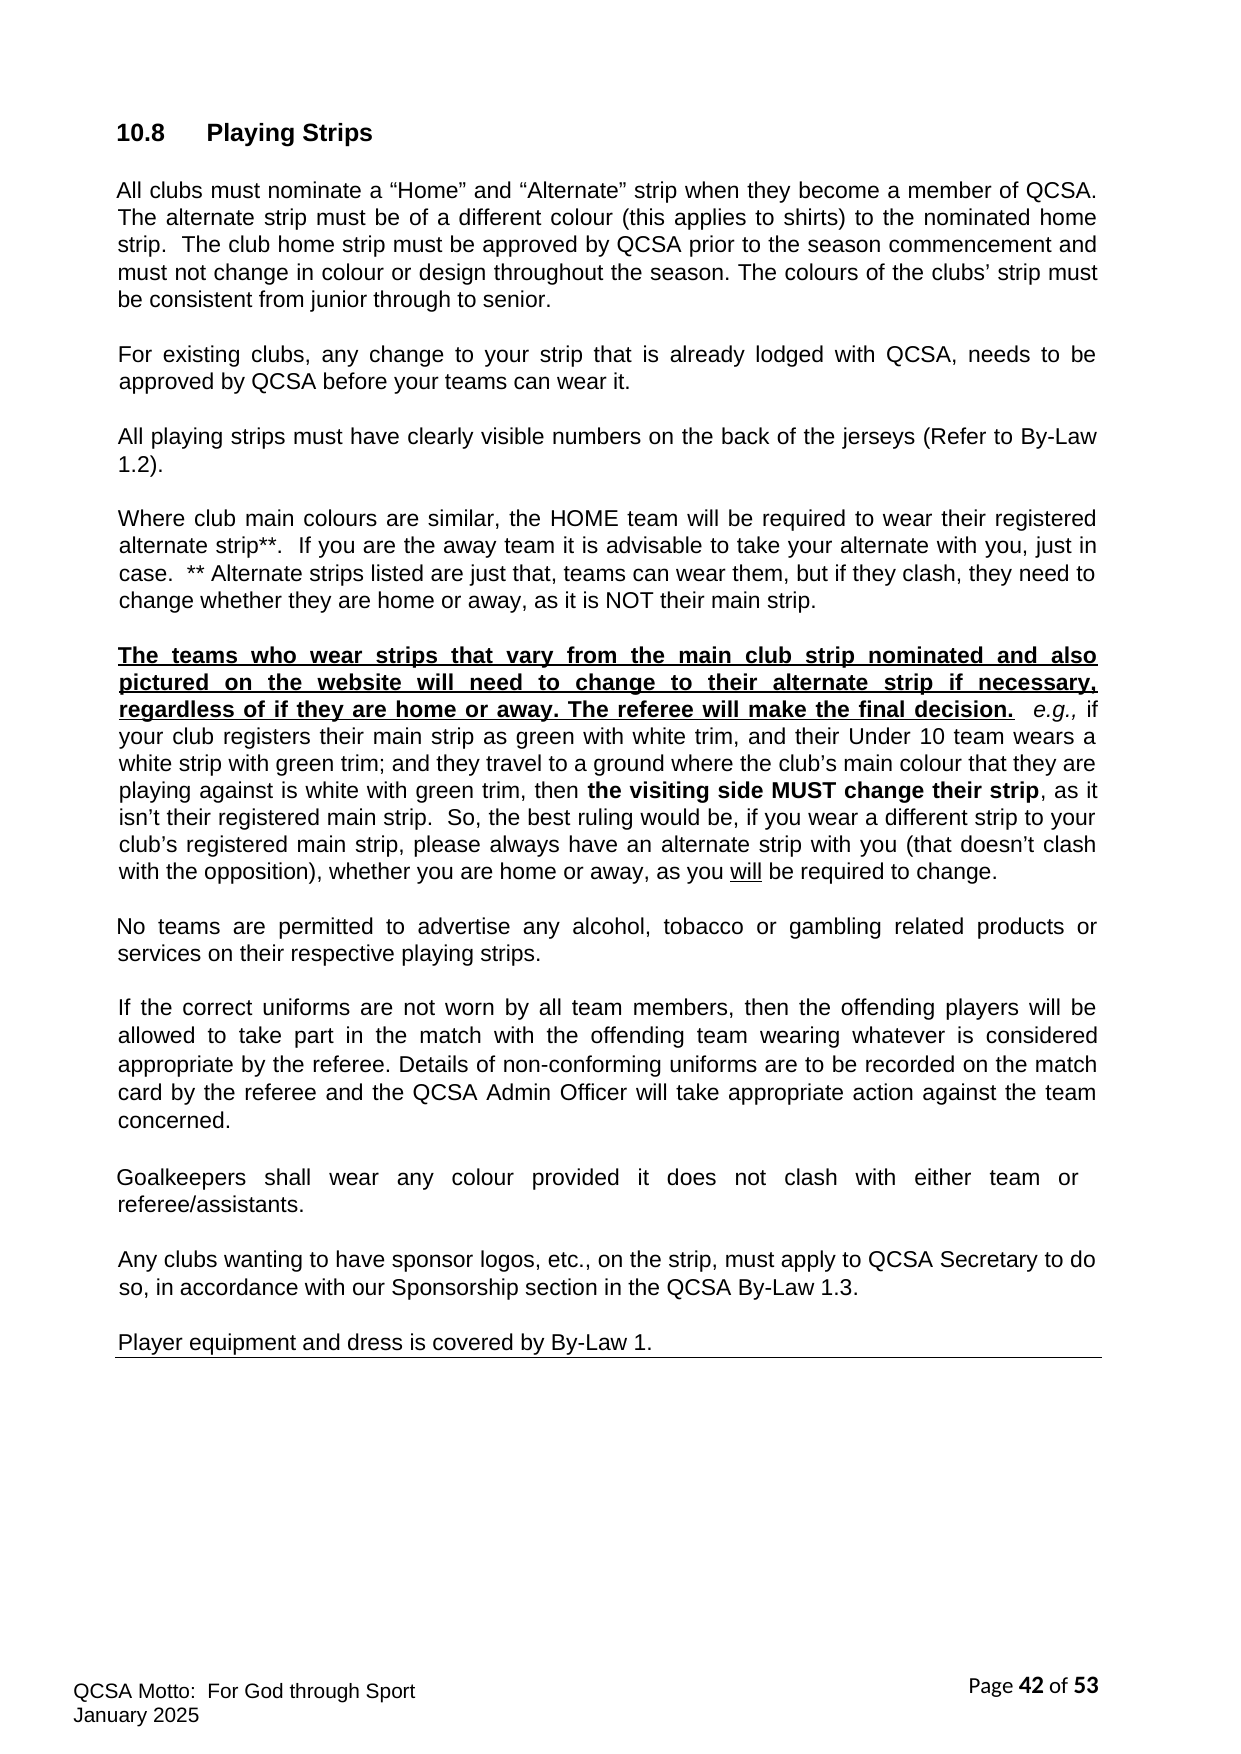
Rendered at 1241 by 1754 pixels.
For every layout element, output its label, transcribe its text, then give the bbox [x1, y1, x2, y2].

text If the correct uniforms are not worn by all team members, then the offending players will be allowed to take part in the match with the offending team wearing whatever is considered appropriate by the referee. Details of non-conforming uniforms are to be recorded on the match card by the referee and the QCSA Admin Officer will take appropriate action against the team concerned. [118, 994, 1098, 1134]
text Goalkeepers shall wear any colour provided it does not clash with either team or referee/assistants. [116, 1164, 1080, 1218]
text Any clubs wanting to have sponsor logos, etc., on the strip, must apply to QCSA Secretary to do so, in accordance with our Sponsorship section in the QCSA By-Law 1.3. [118, 1246, 1098, 1300]
subtitle 10.8 Playing Strips [116, 117, 1098, 146]
text Player equipment and dress is covered by By-Law 1. [118, 1328, 1098, 1355]
text The teams who wear strips that vary from the main club strip nominated and also pictured on the website will need to change to their alternate strip if necessary, regardless of if they are home or away. The referee will make the final decision. e.g., if your club registers their main strip as green with white trim, and their Under 10 team wears a white strip with green trim; and they travel to a ground where the club’s main colour that they are playing against is white with green trim, then the visiting side MUST change their strip, as it isn’t their registered main strip. So, the best ruling would be, if you wear a different strip to your club’s registered main strip, please always have an alternate strip with you (that doesn’t clash with the opposition), whether you are home or away, as you will be required to change. [118, 692, 1098, 884]
text No teams are permitted to advertise any alcohol, tobacco or gambling related products or services on their respective playing strips. [116, 913, 1098, 967]
text Where club main colours are similar, the HOME team will be required to wear their registered alternate strip**. If you are the away team it is advisable to take your alternate with you, just in case. ** Alternate strips listed are just that, teams can wear them, but if they clash, they need to change whether they are home or away, as it is NOT their main strip. [118, 505, 1098, 613]
text All playing strips must have clearly visible numbers on the back of the jerseys (Refer to By-Law 1.2). [118, 423, 1098, 477]
text For existing clubs, any change to your strip that is already lodged with QCSA, needs to be approved by QCSA before your teams can wear it. [118, 341, 1098, 394]
text All clubs must nominate a “Home” and “Alternate” strip when they become a member of QCSA. The alternate strip must be of a different colour (this applies to shirts) to the nominated home strip. The club home strip must be approved by QCSA prior to the season commencement and must not change in colour or design throughout the season. The colours of the clubs’ strip must be consistent from junior through to senior. [116, 177, 1098, 312]
